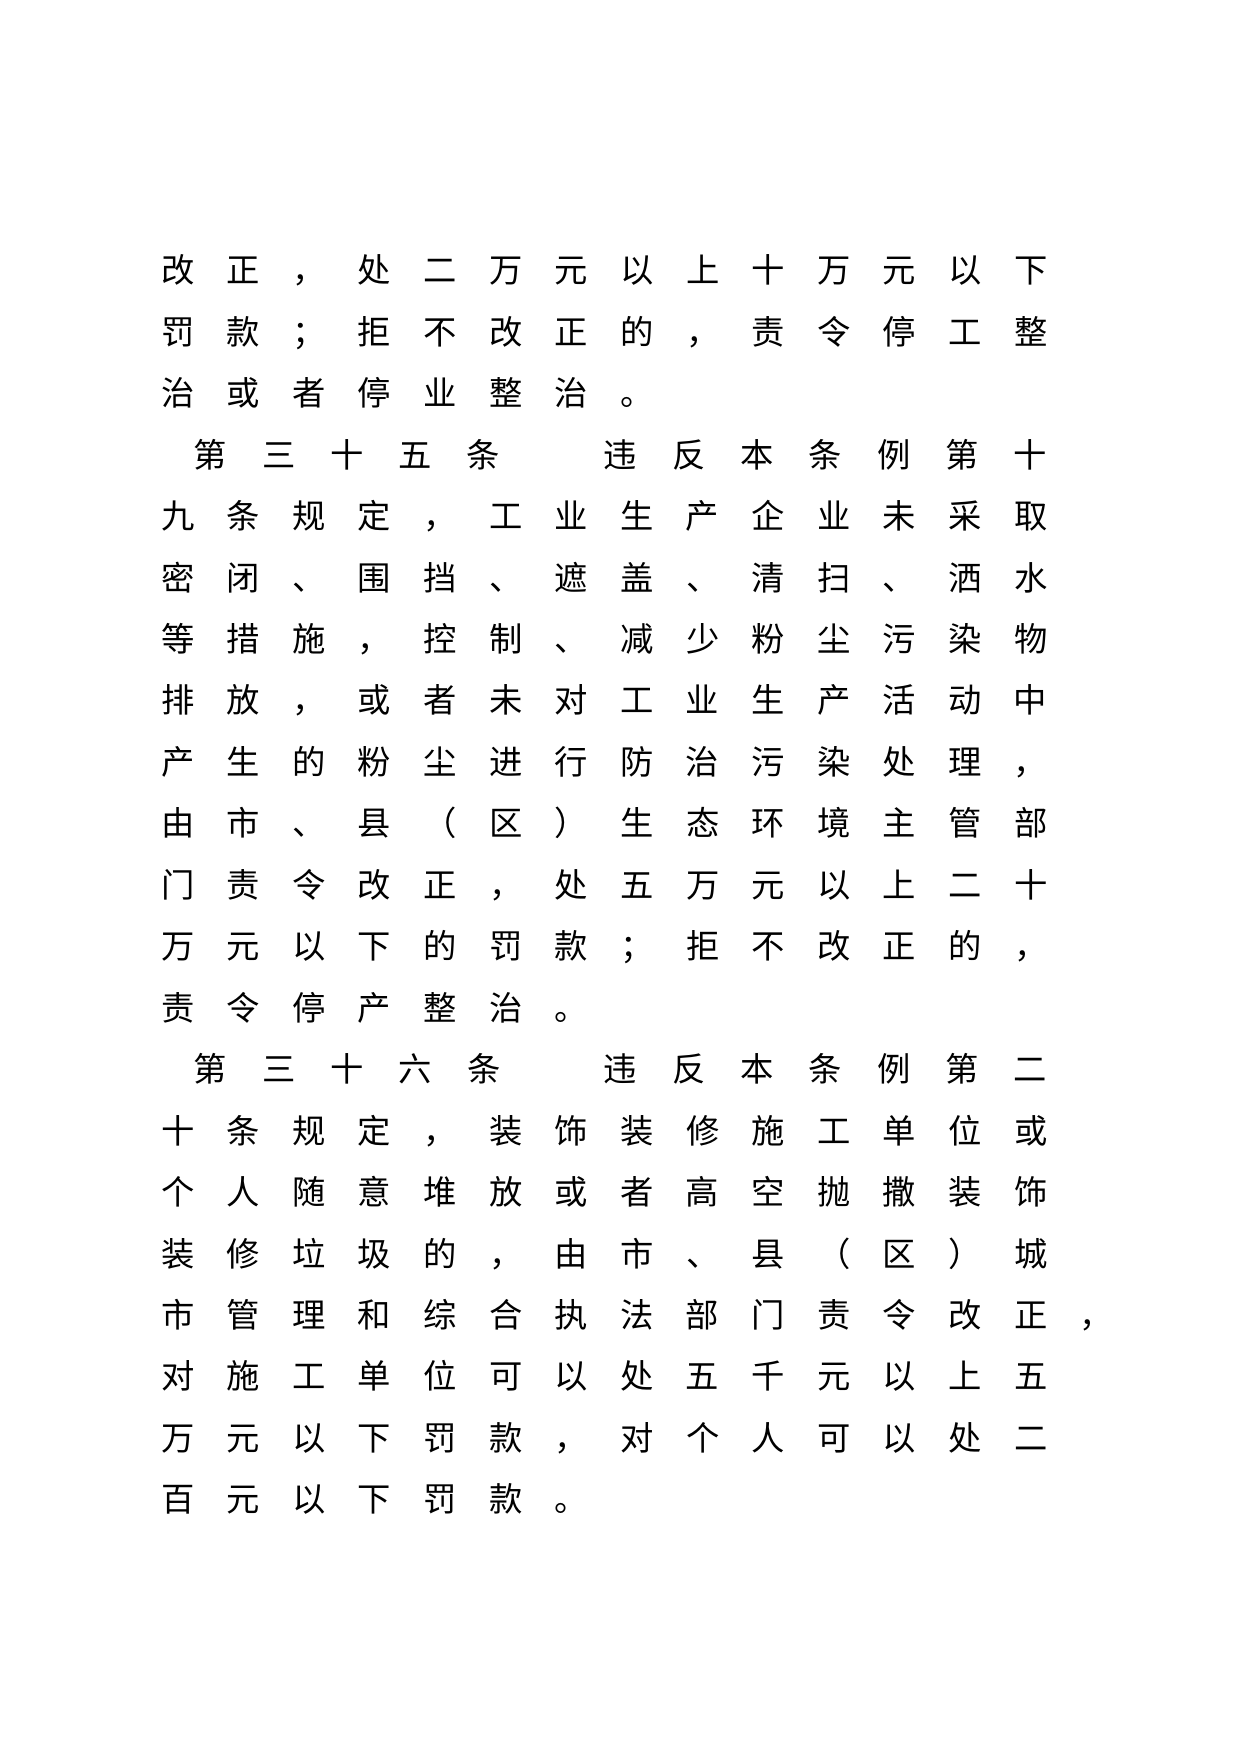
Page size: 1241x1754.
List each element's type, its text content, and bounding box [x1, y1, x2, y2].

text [161, 237, 1079, 422]
text 第三十五条 违反本条例第十九条规定，工业生产企业未采取密闭、围挡、遮盖、清扫、洒水等措施，控制、减少粉尘污染物排放，或者未对工业生产活动中产生的粉尘进行防治污染处理，由市、县（区）生态环境主管部门责令改正，处五万元以上二十万元以下的罚款；拒不改正的，责令停产整治。 [161, 422, 1079, 1036]
text 第三十六条 违反本条例第二十条规定，装饰装修施工单位或个人随意堆放或者高空抛撒装饰装修垃圾的，由市、县（区）城市管理和综合执法部门责令改正，对施工单位可以处五千元以上五万元以下罚款，对个人可以处二百元以下罚款。 [161, 1036, 1079, 1528]
